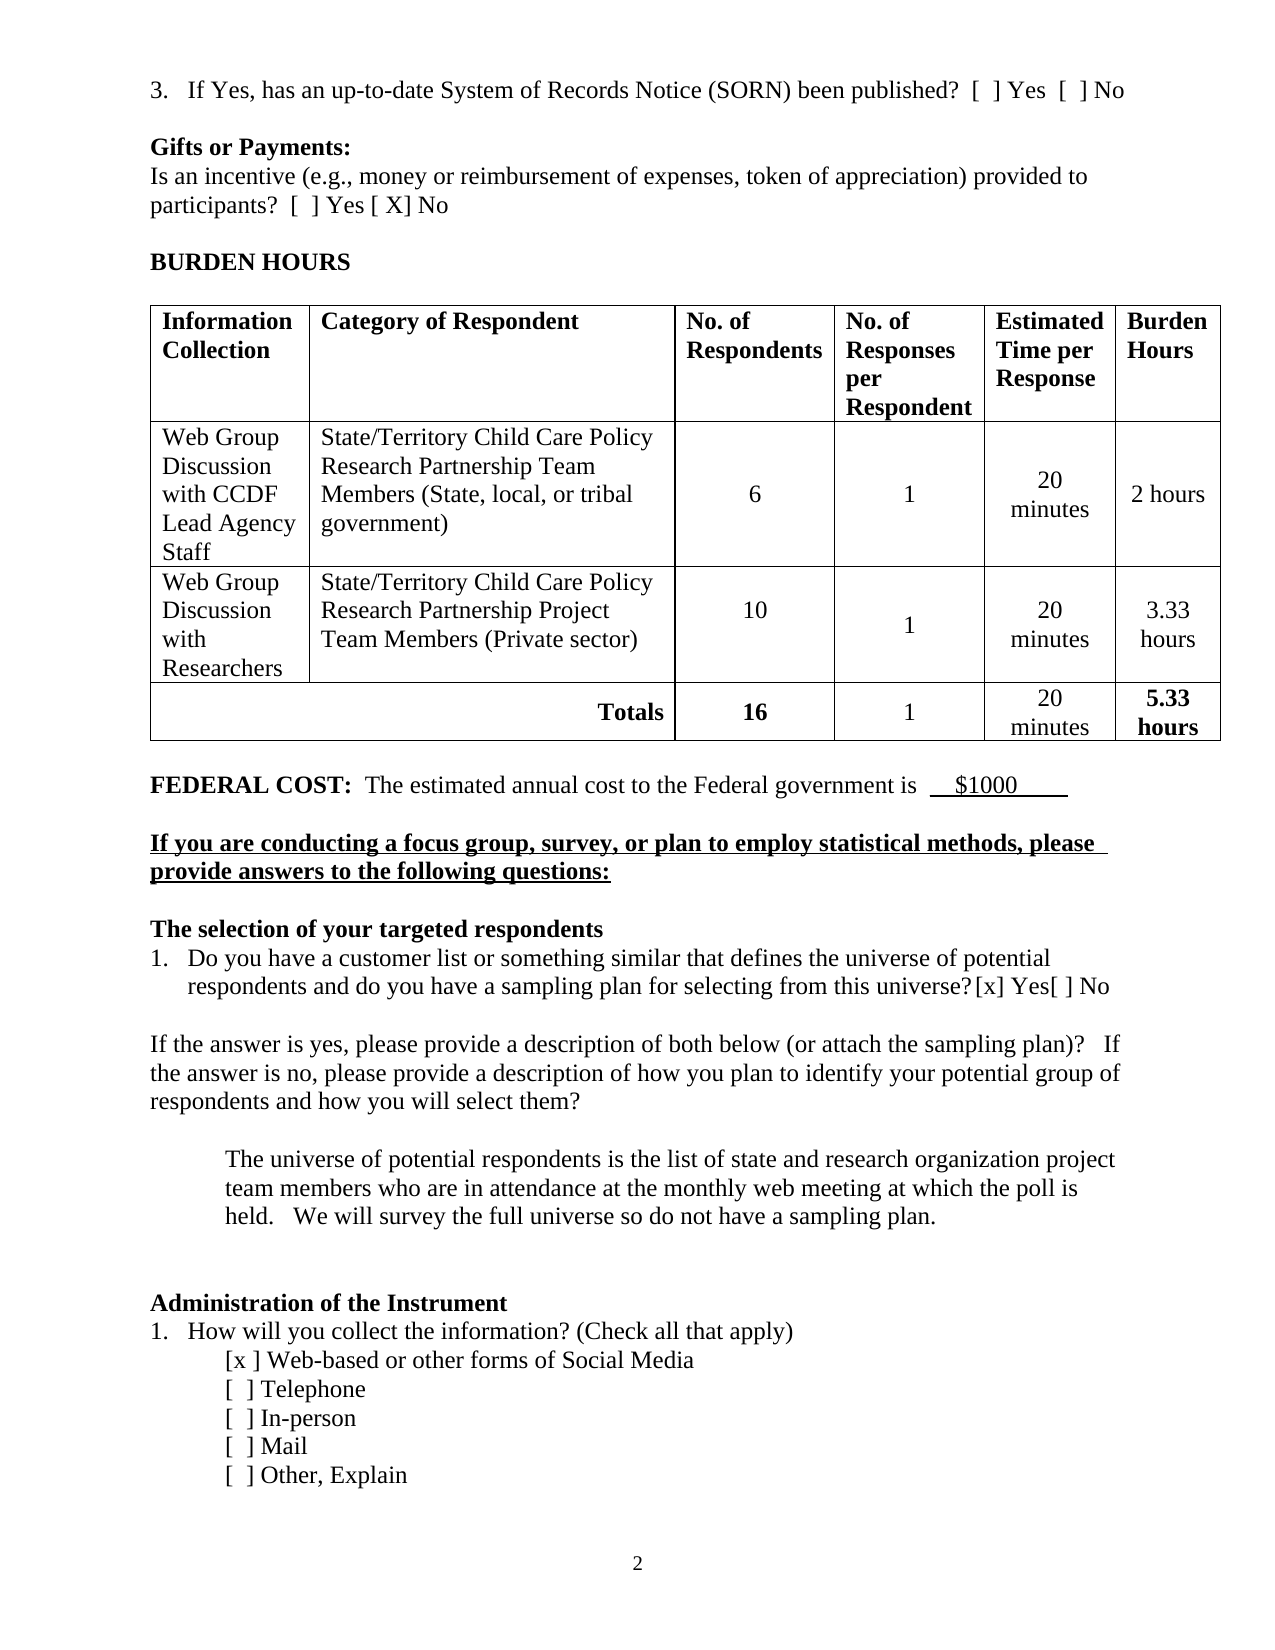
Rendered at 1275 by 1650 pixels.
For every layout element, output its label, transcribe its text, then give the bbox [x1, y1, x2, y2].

text Is an incentive (e.g., money or reimbursement of expenses, token of appreciation) provided to participants? [ ] Yes [ X] No [150, 161, 1125, 219]
table_cell Web Group Discussion with CCDF Lead Agency Staff [151, 422, 309, 566]
table_cell 20 minutes [985, 683, 1115, 740]
table_cell 16 [676, 683, 834, 740]
text Administration of the Instrument [150, 1288, 1125, 1316]
table_cell 6 [676, 422, 834, 566]
list How will you collect the information? (Check all that apply) [150, 1316, 1125, 1345]
table_header Information Collection [151, 306, 309, 421]
text [ ] Mail [225, 1431, 1125, 1460]
text [ ] Telephone [225, 1374, 1125, 1403]
list If Yes, has an up-to-date System of Records Notice (SORN) been published? [ ] Yes [ ] No [150, 75, 1125, 104]
table_header Category of Respondent [310, 306, 674, 421]
text BURDEN HOURS [150, 247, 1125, 276]
table_cell State/Territory Child Care Policy Research Partnership Project Team Members (Private sector) [310, 567, 674, 682]
text [ ] In-person [225, 1403, 1125, 1431]
table_cell Web Group Discussion with Researchers [151, 567, 309, 682]
table_cell 1 [835, 422, 984, 566]
table_cell 2 hours [1116, 422, 1220, 566]
text The selection of your targeted respondents [150, 914, 1125, 943]
table_cell 5.33 hours [1116, 683, 1220, 740]
table_header No. of Responses per Respondent [835, 306, 984, 421]
text [x ] Web-based or other forms of Social Media [225, 1345, 1125, 1374]
table_header Estimated Time per Response [985, 306, 1115, 421]
list Do you have a customer list or something similar that defines the universe of potential respondents and do you have a sampling plan for selecting from this universe? [x] Yes [ ] No [150, 943, 1125, 1000]
text If the answer is yes, please provide a description of both below (or attach the sampling plan)? If the answer is no, please provide a description of how you plan to identify your potential group of respondents and how you will select them? [150, 1029, 1125, 1115]
table_cell 10 [676, 567, 834, 682]
table_cell Totals [151, 683, 674, 740]
text [ ] Other, Explain [225, 1460, 1125, 1489]
table_cell 20 minutes [985, 567, 1115, 682]
table_cell 3.33 hours [1116, 567, 1220, 682]
list The universe of potential respondents is the list of state and research organization project team members who are in attendance at the monthly web meeting at which the poll is held. We will survey the full universe so do not have a sampling plan. [225, 1144, 1125, 1230]
text FEDERAL COST: The estimated annual cost to the Federal government is __$1000____ [150, 770, 1125, 799]
table_header Burden Hours [1116, 306, 1220, 421]
table_cell State/Territory Child Care Policy Research Partnership Team Members (State, local, or tribal government) [310, 422, 674, 566]
text If you are conducting a focus group, survey, or plan to employ statistical methods, please provide answers to the following questions: [150, 828, 1125, 885]
table_cell 1 [835, 683, 984, 740]
list Gifts or Payments: [150, 132, 1125, 161]
table_cell 1 [835, 567, 984, 682]
table_cell 20 minutes [985, 422, 1115, 566]
table_header No. of Respondents [676, 306, 834, 421]
